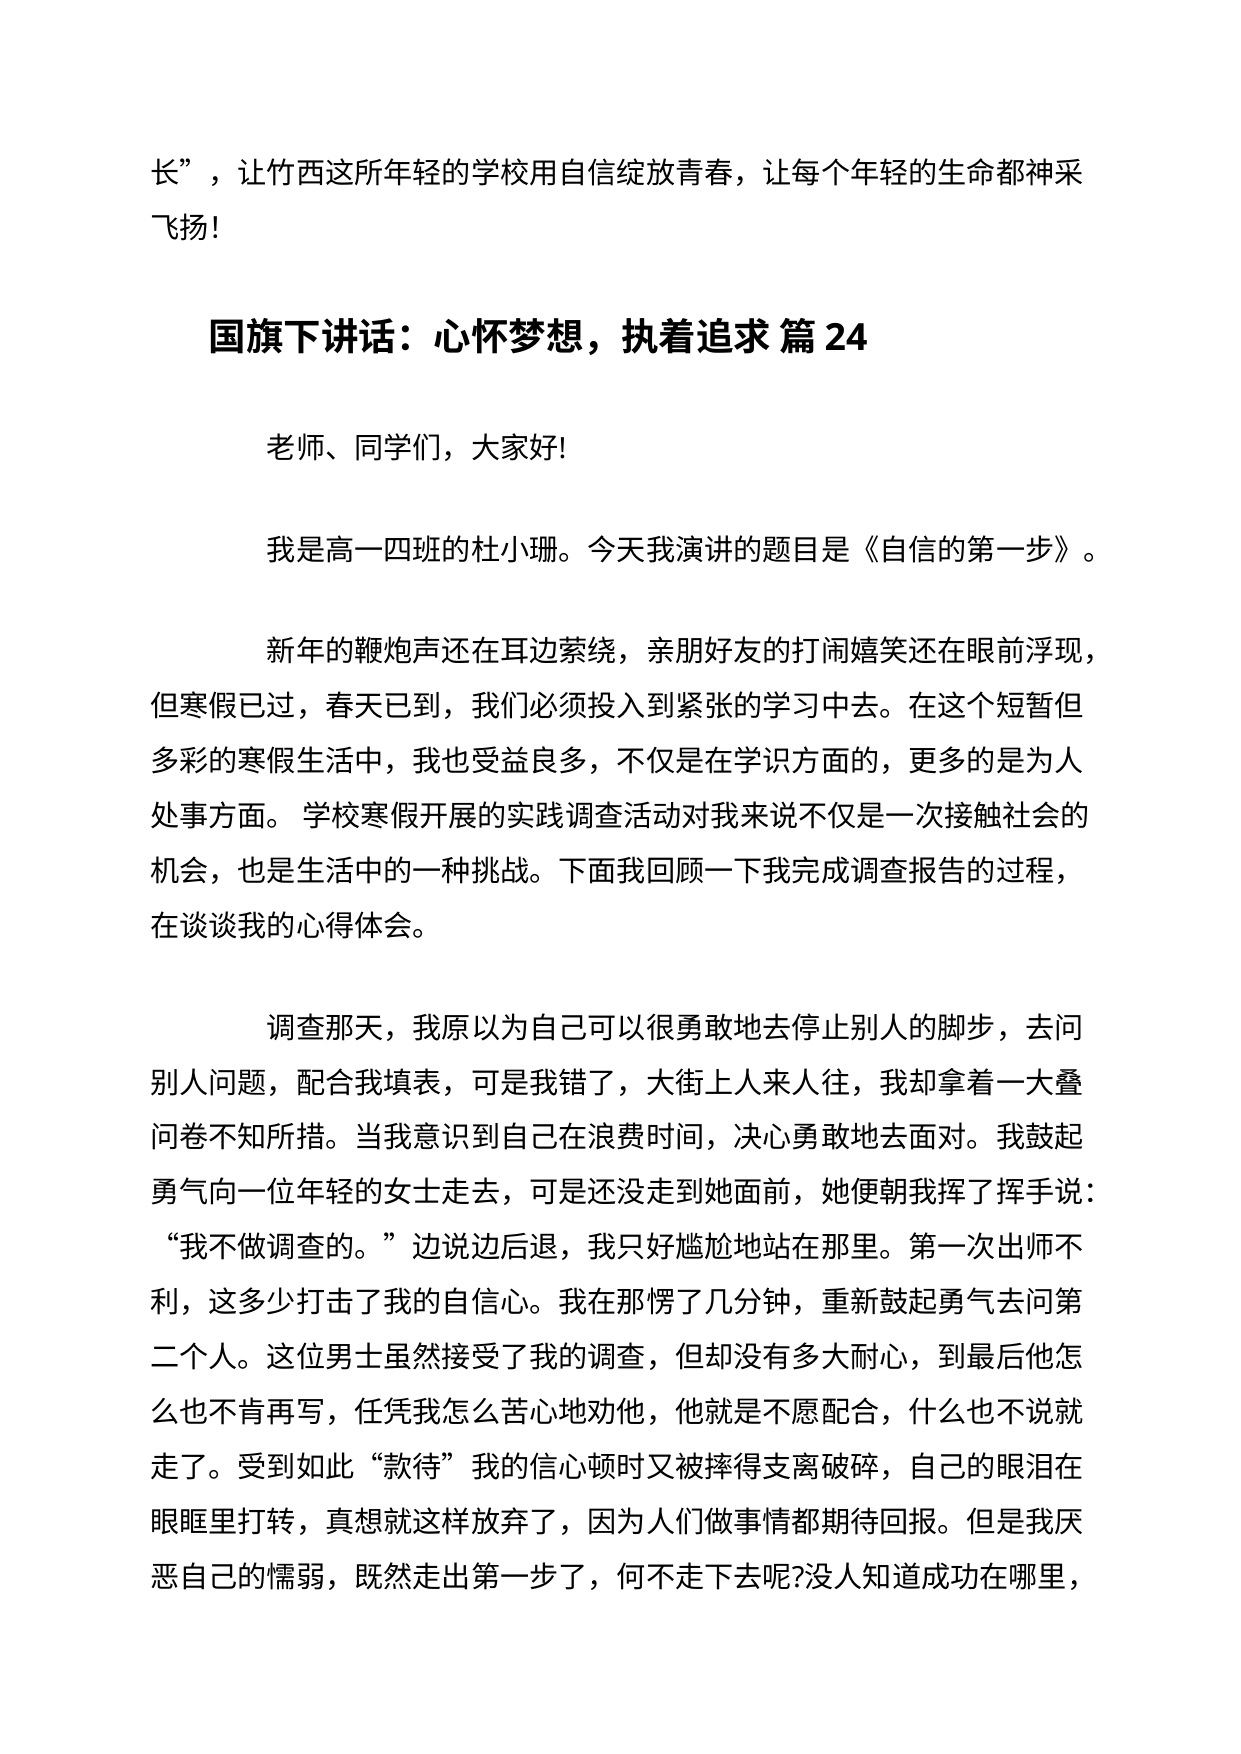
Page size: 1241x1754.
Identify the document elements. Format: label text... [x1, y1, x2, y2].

text 我是高一四班的杜小珊。今天我演讲的题目是《自信的第一步》。 [150, 526, 1090, 568]
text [150, 150, 1090, 247]
text 国旗下讲话：心怀梦想，执着追求 篇24 [150, 307, 1090, 361]
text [150, 1004, 1090, 1596]
text 老师、同学们，大家好! [150, 424, 1090, 467]
text 新年的鞭炮声还在耳边萦绕，亲朋好友的打闹嬉笑还在眼前浮现，但寒假已过，春天已到，我们必须投入到紧张的学习中去。在这个短暂但多彩的寒假生活中，我也受益良多，不仅是在学识方面的，更多的是为人处事方面。 学校寒假开展的实践调查活动对我来说不仅是一次接触社会的机会，也是生活中的一种挑战。下面我回顾一下我完成调查报告的过程，在谈谈我的心得体会。 [150, 628, 1090, 945]
